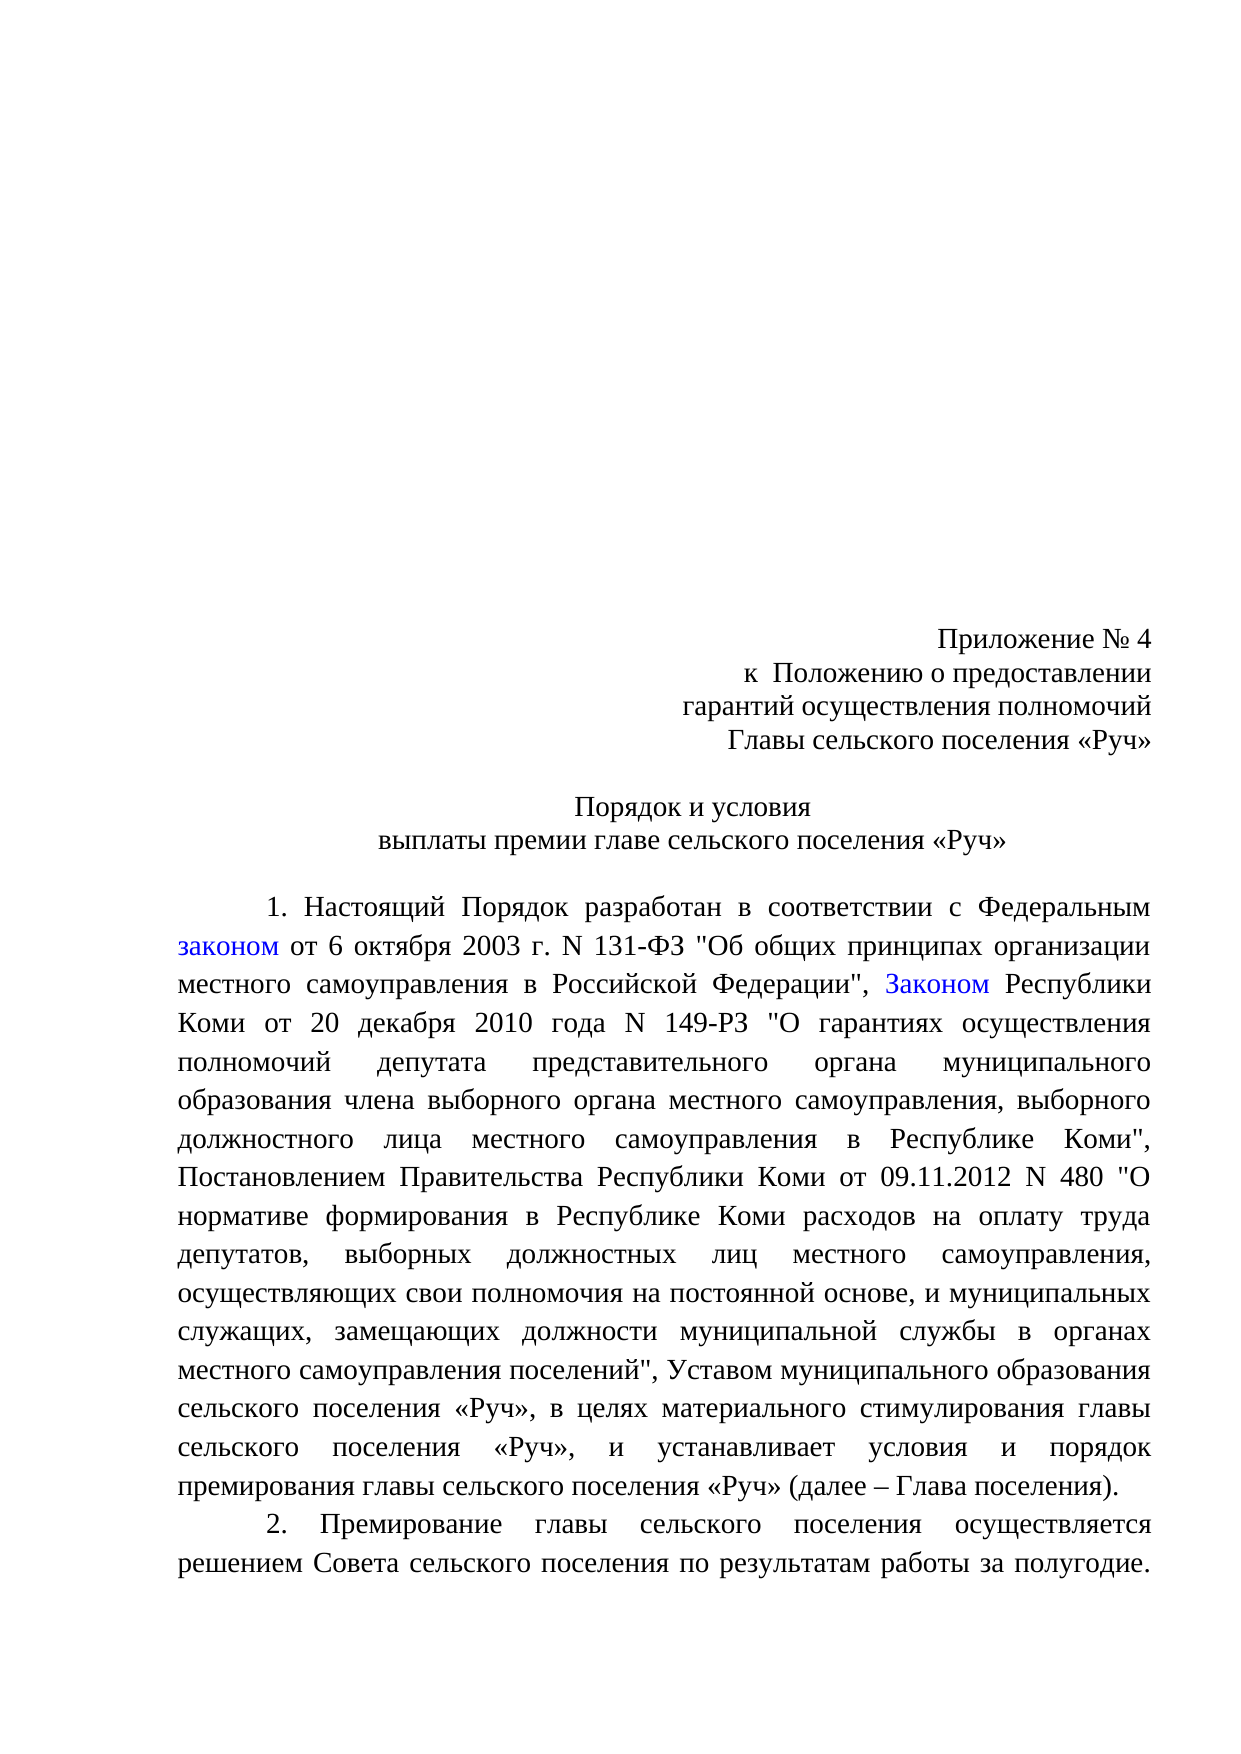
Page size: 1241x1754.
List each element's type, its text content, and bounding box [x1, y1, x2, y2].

text к Положению о предоставлении гарантий осуществления полномочий Главы сельского поселения «Руч» [650, 655, 1152, 755]
text выплаты премии главе сельского поселения «Руч» [177, 822, 1152, 856]
text Порядок и условия [177, 789, 1152, 822]
text 1. Настоящий Порядок разработан в соответствии с Федеральным законом от 6 октября 2003 г. N 131-ФЗ "Об общих принципах организации местного самоуправления в Российской Федерации", Законом Республики Коми от 20 декабря 2010 года N 149-РЗ "О гарантиях осуществления полномочий депутата представительного органа муниципального образования члена выборного органа местного самоуправления, выборного должностного лица местного самоуправления в Республике Коми", Постановлением Правительства Республики Коми от 09.11.2012 N 480 "О нормативе формирования в Республике Коми расходов на оплату труда депутатов, выборных должностных лиц местного самоуправления, осуществляющих свои полномочия на постоянной основе, и муниципальных служащих, замещающих должности муниципальной службы в органах местного самоуправления поселений", Уставом муниципального образования сельского поселения «Руч», в целях материального стимулирования главы сельского поселения «Руч», и устанавливает условия и порядок премирования главы сельского поселения «Руч» (далее – Глава поселения). [177, 889, 1152, 1501]
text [177, 1506, 1152, 1578]
text Приложение № 4 [650, 621, 1152, 655]
